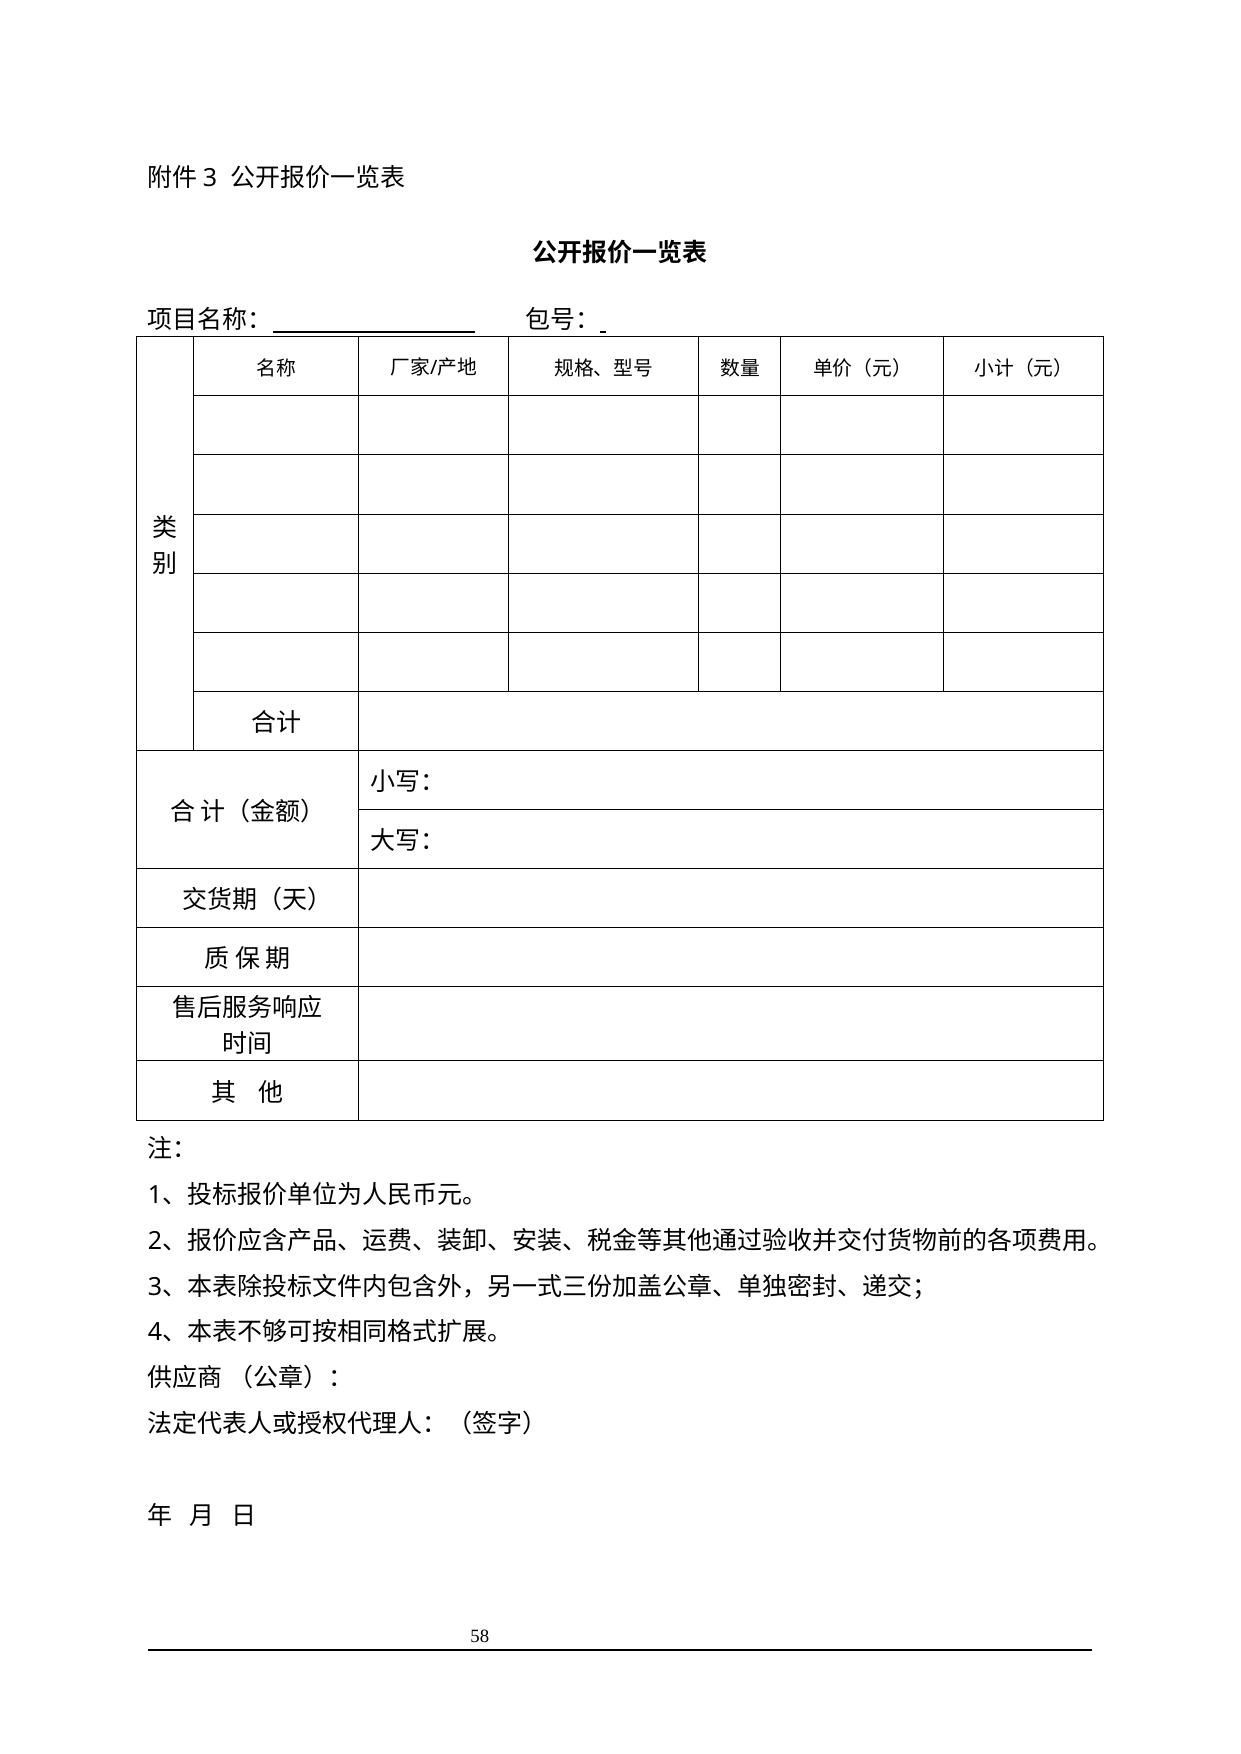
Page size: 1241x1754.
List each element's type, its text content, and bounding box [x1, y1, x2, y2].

table_cell 质 保 期 [137, 928, 358, 986]
table_cell [781, 515, 943, 572]
table_cell [509, 515, 698, 572]
table_cell [699, 455, 780, 513]
table_cell [359, 1061, 1103, 1120]
table_cell 售后服务响应 时间 [137, 987, 358, 1059]
table_cell 其 他 [137, 1061, 358, 1120]
table_cell [359, 928, 1103, 986]
table_cell [509, 633, 698, 691]
table_header 类别 [137, 337, 193, 750]
table_cell [944, 396, 1103, 454]
table_cell [359, 396, 508, 454]
table_cell 大写： [359, 810, 1103, 868]
table_cell [359, 515, 508, 572]
table_header 小计（元） [944, 337, 1103, 395]
table_cell [359, 692, 1103, 750]
table_cell [781, 396, 943, 454]
table_cell [509, 396, 698, 454]
text 4、本表不够可按相同格式扩展。 [148, 1304, 1092, 1350]
table_header 单价（元） [781, 337, 943, 395]
table_cell [194, 455, 358, 513]
table_cell [194, 396, 358, 454]
table_cell [944, 574, 1103, 632]
table_cell [699, 396, 780, 454]
table_cell [509, 574, 698, 632]
table_cell [359, 869, 1103, 927]
table_header 名称 [194, 337, 358, 395]
table_cell [699, 574, 780, 632]
text 项目名称： 包号： [148, 300, 1092, 336]
table_cell 合计 [194, 692, 358, 750]
table_cell [509, 455, 698, 513]
table_cell [944, 633, 1103, 691]
table_cell [781, 633, 943, 691]
table_cell [194, 574, 358, 632]
table_cell [194, 633, 358, 691]
table_cell [781, 574, 943, 632]
table_cell [194, 515, 358, 572]
table_header 厂家/产地 [359, 337, 508, 395]
text 3、本表除投标文件内包含外，另一式三份加盖公章、单独密封、递交； [148, 1258, 1092, 1304]
table_cell [359, 574, 508, 632]
table_cell [699, 633, 780, 691]
table_cell 合 计（金额） [137, 751, 358, 868]
text 公开报价一览表 [148, 225, 1092, 271]
text 注： [148, 1121, 1092, 1167]
table_cell [359, 633, 508, 691]
table_cell [944, 515, 1103, 572]
table_header 规格、型号 [509, 337, 698, 395]
table_cell [944, 455, 1103, 513]
text 供应商 （公章）： [148, 1350, 1092, 1396]
text 法定代表人或授权代理人：（签字） [148, 1396, 1092, 1442]
text 1、投标报价单位为人民币元。 [148, 1167, 1092, 1212]
table_cell [699, 515, 780, 572]
text 附件3 公开报价一览表 [148, 150, 1092, 196]
table_cell [359, 455, 508, 513]
table_cell [781, 455, 943, 513]
table_cell 交货期（天） [137, 869, 358, 927]
table_header 数量 [699, 337, 780, 395]
table_cell 小写： [359, 751, 1103, 809]
text 2、报价应含产品、运费、装卸、安装、税金等其他通过验收并交付货物前的各项费用。 [148, 1212, 1092, 1258]
text 年 月 日 [148, 1487, 1092, 1533]
table_cell [359, 987, 1103, 1059]
